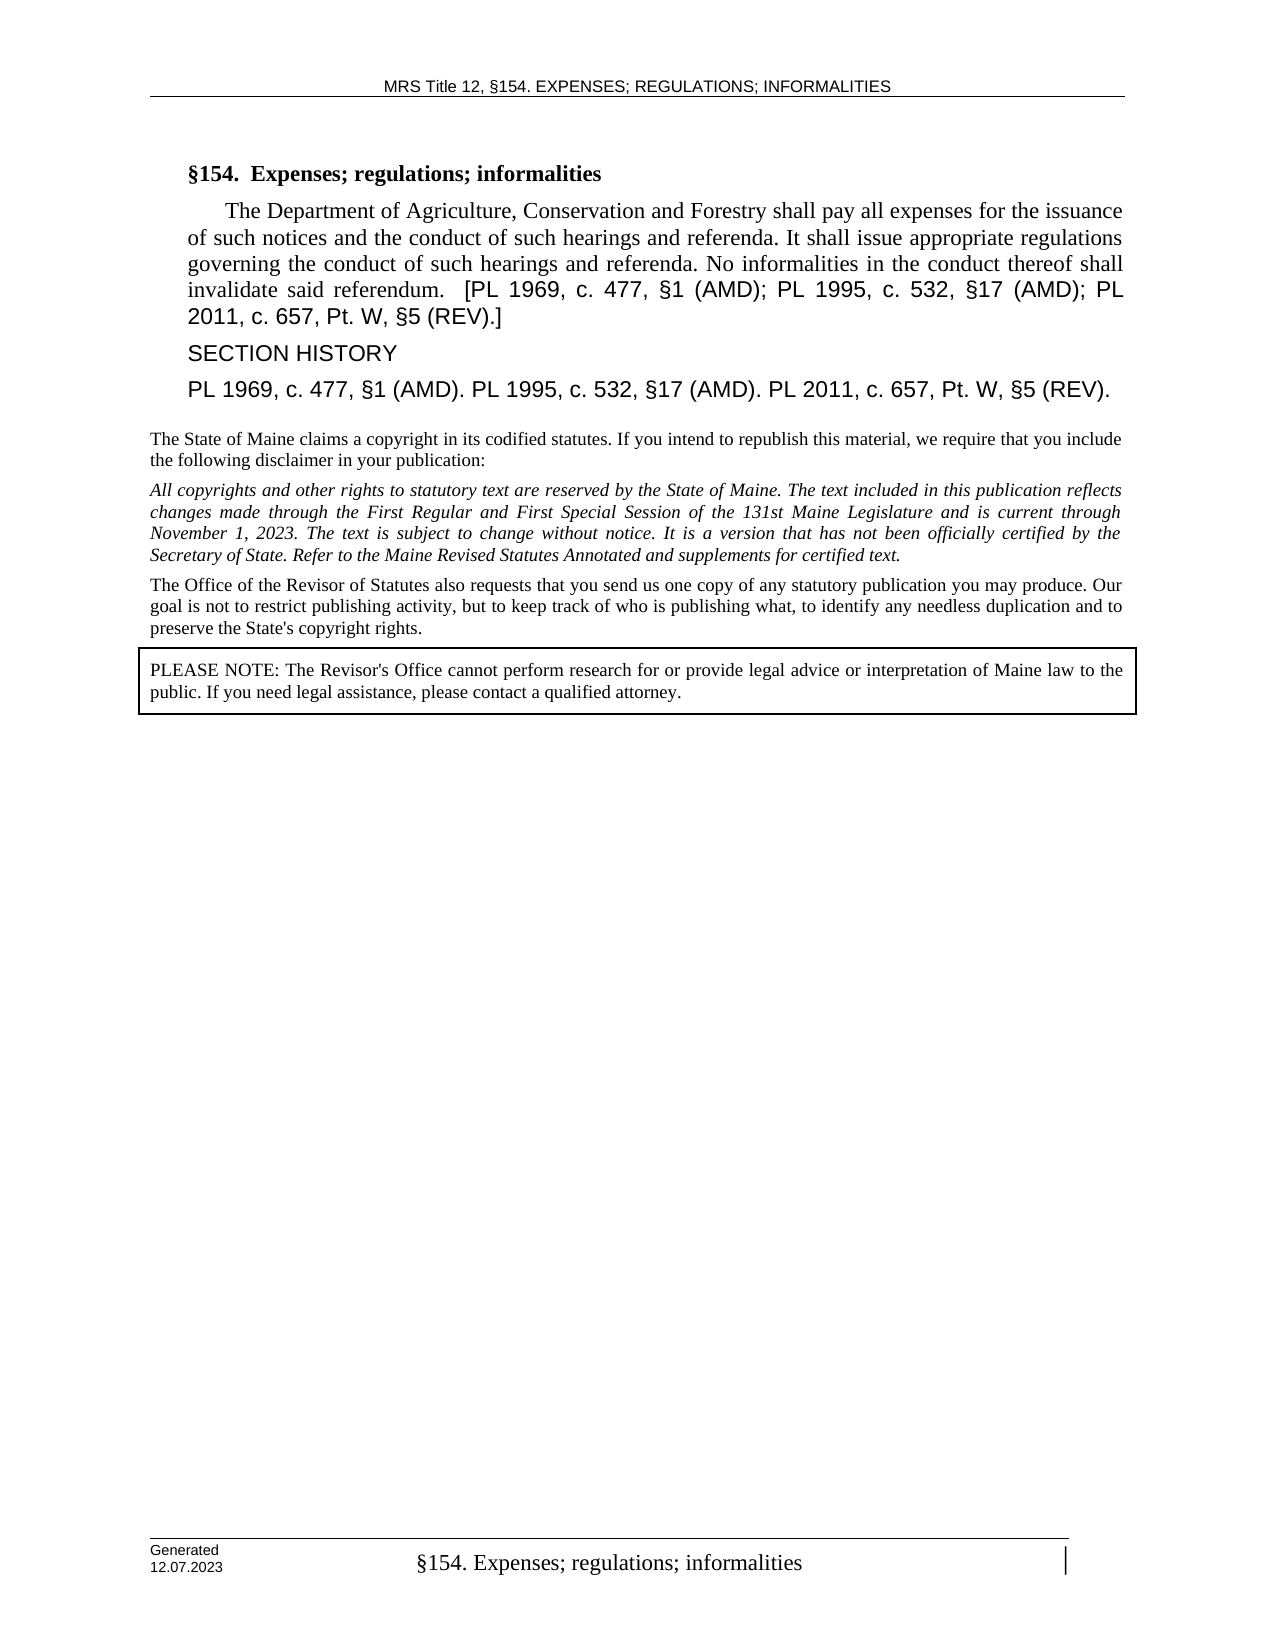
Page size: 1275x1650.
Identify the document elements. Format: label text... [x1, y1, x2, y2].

text The Office of the Revisor of Statutes also requests that you send us one copy of any statutory publication you may produce. Our goal is not to restrict publishing activity, but to keep track of who is publishing what, to identify any needless duplication and to preserve the State's copyright rights. [150, 574, 1125, 638]
text The Department of Agriculture, Conservation and Forestry shall pay all expenses for the issuance of such notices and the conduct of such hearings and referenda. It shall issue appropriate regulations governing the conduct of such hearings and referenda. No informalities in the conduct thereof shall invalidate said referendum. [PL 1969, c. 477, §1 (AMD); PL 1995, c. 532, §17 (AMD); PL 2011, c. 657, Pt. W, §5 (REV).] [187, 197, 1125, 329]
text PLEASE NOTE: The Revisor's Office cannot perform research for or provide legal advice or interpretation of Maine law to the public. If you need legal assistance, please contact a qualified attorney. [140, 649, 1135, 713]
text PL 1969, c. 477, §1 (AMD). PL 1995, c. 532, §17 (AMD). PL 2011, c. 657, Pt. W, §5 (REV). [187, 376, 1125, 403]
text The State of Maine claims a copyright in its codified statutes. If you intend to republish this material, we require that you include the following disclaimer in your publication: [150, 428, 1125, 471]
text SECTION HISTORY [187, 339, 1125, 366]
text §154. Expenses; regulations; informalities [187, 160, 1125, 187]
text All copyrights and other rights to statutory text are reserved by the State of Maine. The text included in this publication reflects changes made through the First Regular and First Special Session of the 131st Maine Legislature and is current through November 1, 2023 . The text is subject to change without notice. It is a version that has not been officially certified by the Secretary of State. Refer to the Maine Revised Statutes Annotated and supplements for certified text. [150, 479, 1125, 565]
